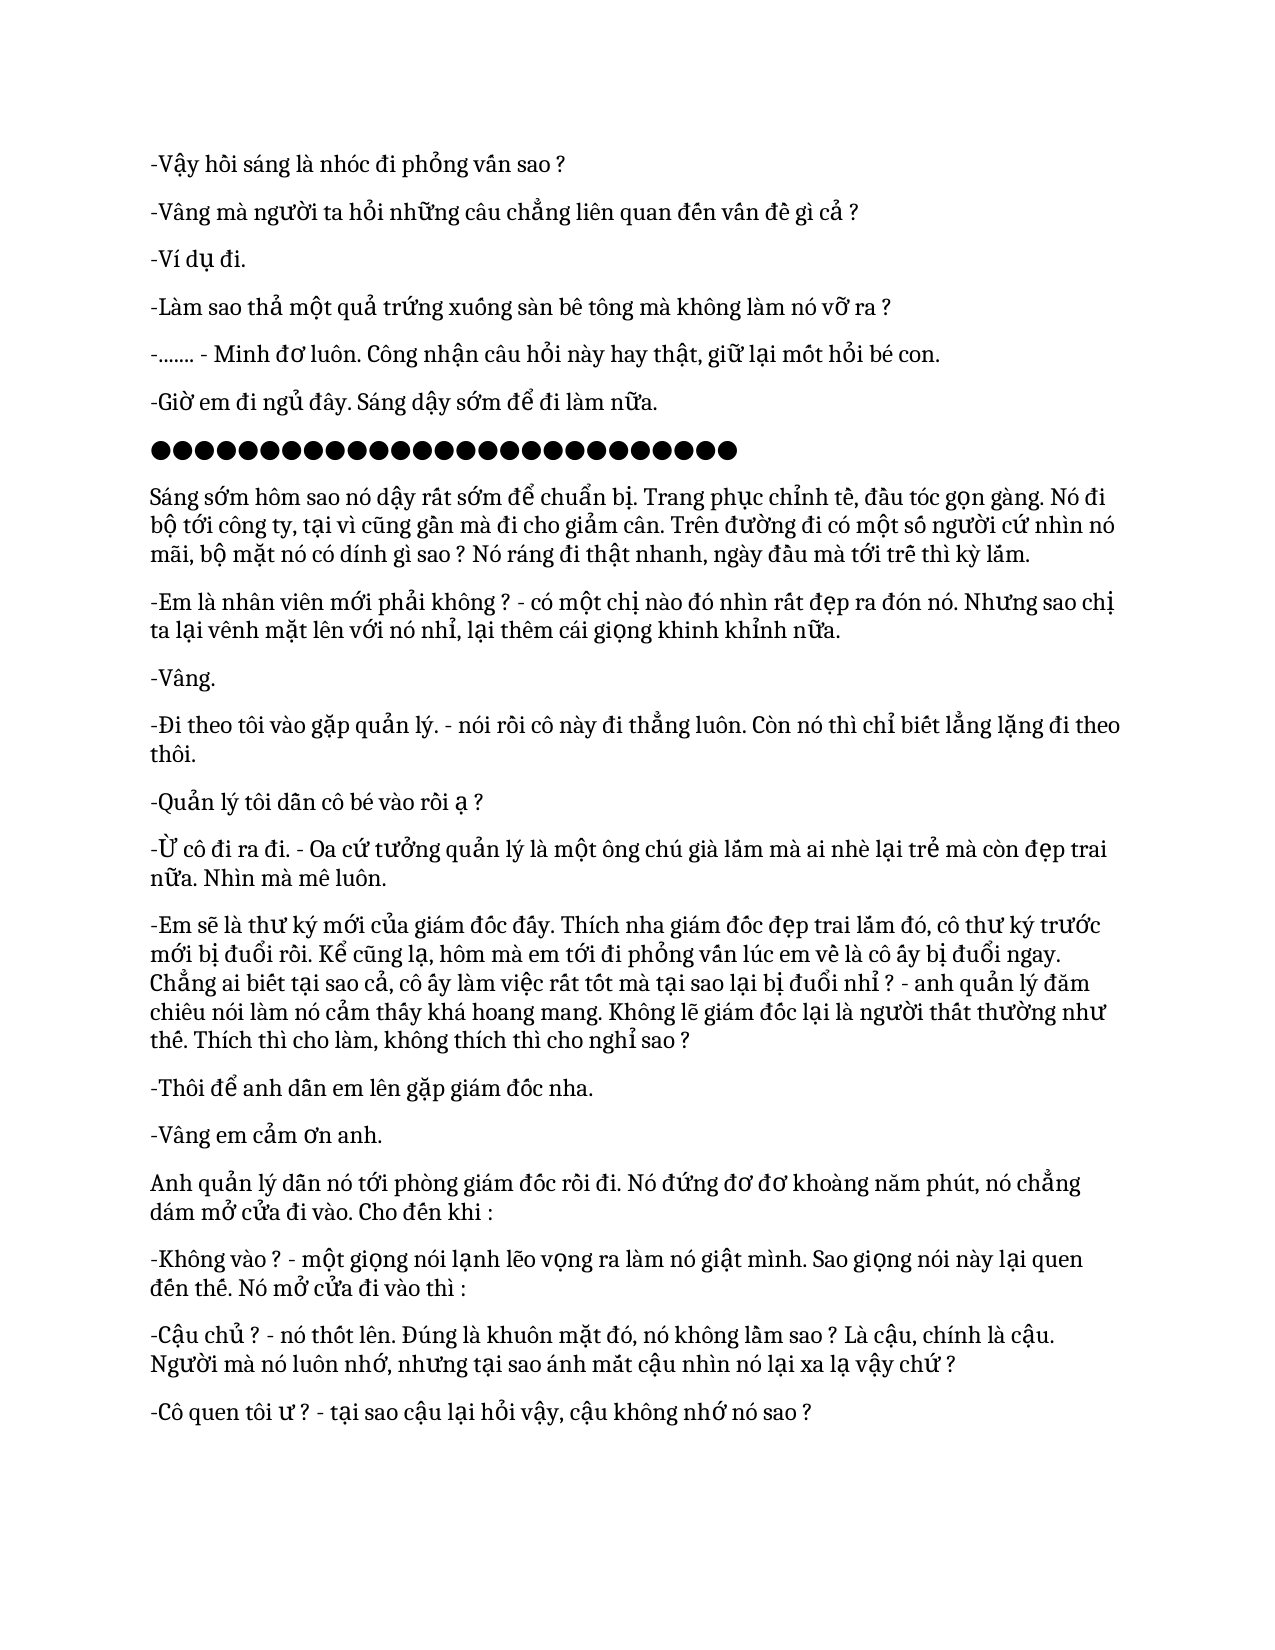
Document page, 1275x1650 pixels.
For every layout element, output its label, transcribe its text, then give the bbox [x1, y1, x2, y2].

text -Làm sao thả một quả trứng xuống sàn bê tông mà không làm nó vỡ ra ? [150, 292, 1125, 321]
text Sáng sớm hôm sao nó dậy rất sớm để chuẩn bị. Trang phục chỉnh tề, đầu tóc gọn gàng. Nó đi bộ tới công ty, tại vì cũng gần mà đi cho giảm cân. Trên đường đi có một số người cứ nhìn nó mãi, bộ mặt nó có dính gì sao ? Nó ráng đi thật nhanh, ngày đầu mà tới trễ thì kỳ lắm. [150, 482, 1125, 569]
text -Đi theo tôi vào gặp quản lý. - nói rồi cô này đi thẳng luôn. Còn nó thì chỉ biết lẳng lặng đi theo thôi. [150, 711, 1125, 769]
text -Ừ cô đi ra đi. - Oa cứ tưởng quản lý là một ông chú già lắm mà ai nhè lại trẻ mà còn đẹp trai nữa. Nhìn mà mê luôn. [150, 835, 1125, 892]
text -Vâng em cảm ơn anh. [150, 1121, 1125, 1150]
text -Cậu chủ ? - nó thốt lên. Đúng là khuôn mặt đó, nó không lầm sao ? Là cậu, chính là cậu. Người mà nó luôn nhớ, nhưng tại sao ánh mắt cậu nhìn nó lại xa lạ vậy chứ ? [150, 1321, 1125, 1379]
text -Giờ em đi ngủ đây. Sáng dậy sớm để đi làm nữa. [150, 387, 1125, 416]
text -Vâng. [150, 664, 1125, 692]
text -Vâng mà người ta hỏi những câu chẳng liên quan đến vấn đề gì cả ? [150, 197, 1125, 226]
text -Em sẽ là thư ký mới của giám đốc đấy. Thích nha giám đốc đẹp trai lắm đó, cô thư ký trước mới bị đuổi rồi. Kể cũng lạ, hôm mà em tới đi phỏng vấn lúc em về là cô ấy bị đuổi ngay. Chẳng ai biết tại sao cả, cô ấy làm việc rất tốt mà tại sao lại bị đuổi nhỉ ? - anh quản lý đăm chiêu nói làm nó cảm thấy khá hoang mang. Không lẽ giám đốc lại là người thất thường như thế. Thích thì cho làm, không thích thì cho nghỉ sao ? [150, 911, 1125, 1055]
text -Cô quen tôi ư ? - tại sao cậu lại hỏi vậy, cậu không nhớ nó sao ? [150, 1397, 1125, 1426]
text -Thôi để anh dẫn em lên gặp giám đốc nha. [150, 1074, 1125, 1102]
text -Vậy hồi sáng là nhóc đi phỏng vấn sao ? [150, 150, 1125, 179]
text -Em là nhân viên mới phải không ? - có một chị nào đó nhìn rất đẹp ra đón nó. Nhưng sao chị ta lại vênh mặt lên với nó nhỉ, lại thêm cái giọng khinh khỉnh nữa. [150, 587, 1125, 645]
text -Ví dụ đi. [150, 245, 1125, 274]
text Anh quản lý dẫn nó tới phòng giám đốc rồi đi. Nó đứng đơ đơ khoàng năm phút, nó chẳng dám mở cửa đi vào. Cho đến khi : [150, 1169, 1125, 1226]
text ●●●●●●●●●●●●●●●●●●●●●●●●●●● [150, 435, 1125, 464]
text -....... - Minh đơ luôn. Công nhận câu hỏi này hay thật, giữ lại mốt hỏi bé con. [150, 340, 1125, 369]
text -Không vào ? - một giọng nói lạnh lẽo vọng ra làm nó giật mình. Sao giọng nói này lại quen đến thế. Nó mở cửa đi vào thì : [150, 1245, 1125, 1302]
text -Quản lý tôi dẫn cô bé vào rồi ạ ? [150, 787, 1125, 816]
